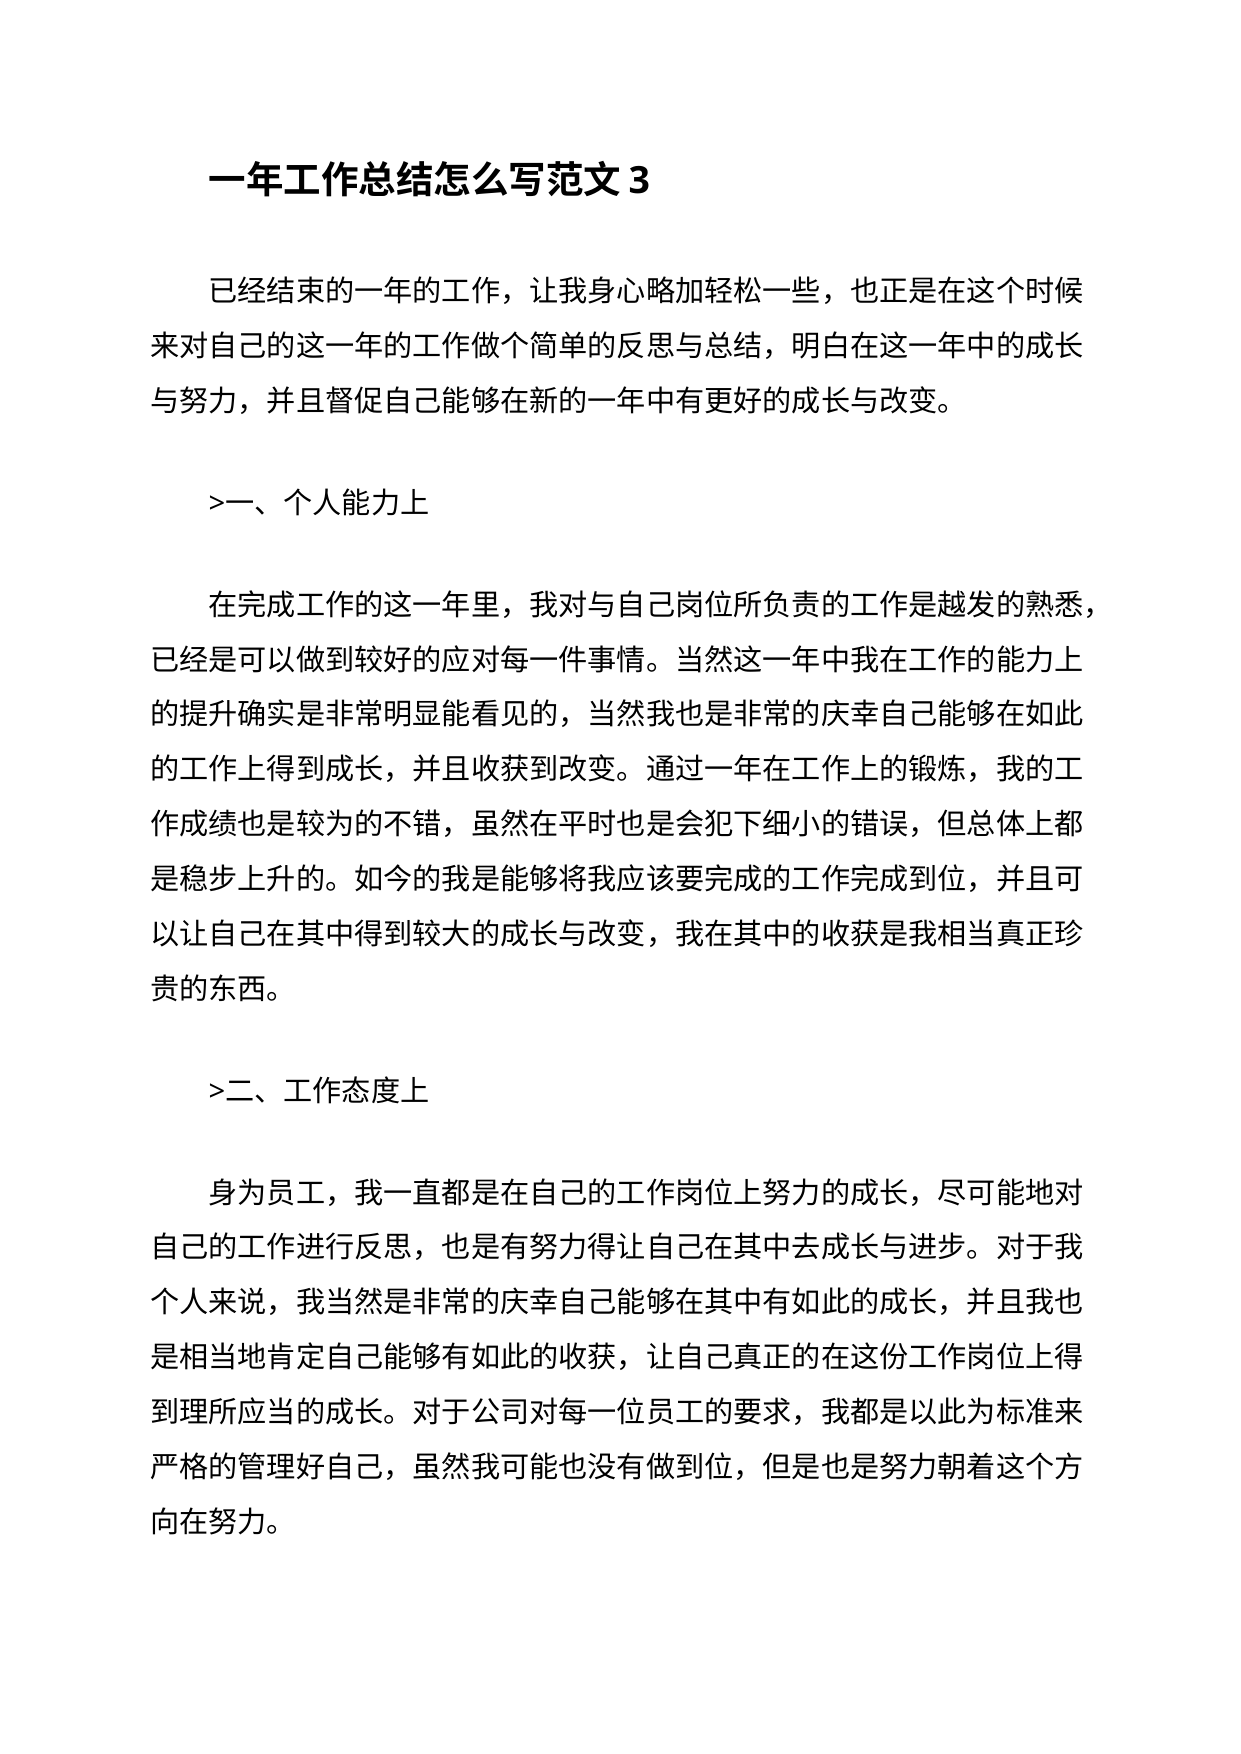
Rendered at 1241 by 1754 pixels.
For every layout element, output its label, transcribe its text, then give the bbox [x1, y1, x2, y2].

text 身为员工，我一直都是在自己的工作岗位上努力的成长，尽可能地对自己的工作进行反思，也是有努力得让自己在其中去成长与进步。对于我个人来说，我当然是非常的庆幸自己能够在其中有如此的成长，并且我也是相当地肯定自己能够有如此的收获，让自己真正的在这份工作岗位上得到理所应当的成长。对于公司对每一位员工的要求，我都是以此为标准来严格的管理好自己，虽然我可能也没有做到位，但是也是努力朝着这个方向在努力。 [150, 1169, 1090, 1541]
text 在完成工作的这一年里，我对与自己岗位所负责的工作是越发的熟悉，已经是可以做到较好的应对每一件事情。当然这一年中我在工作的能力上的提升确实是非常明显能看见的，当然我也是非常的庆幸自己能够在如此的工作上得到成长，并且收获到改变。通过一年在工作上的锻炼，我的工作成绩也是较为的不错，虽然在平时也是会犯下细小的错误，但总体上都是稳步上升的。如今的我是能够将我应该要完成的工作完成到位，并且可以让自己在其中得到较大的成长与改变，我在其中的收获是我相当真正珍贵的东西。 [150, 581, 1090, 1008]
text >二、工作态度上 [150, 1067, 1090, 1109]
text >一、个人能力上 [150, 479, 1090, 522]
text 一年工作总结怎么写范文3 [150, 150, 1090, 204]
text 已经结束的一年的工作，让我身心略加轻松一些，也正是在这个时候来对自己的这一年的工作做个简单的反思与总结，明白在这一年中的成长与努力，并且督促自己能够在新的一年中有更好的成长与改变。 [150, 268, 1090, 420]
